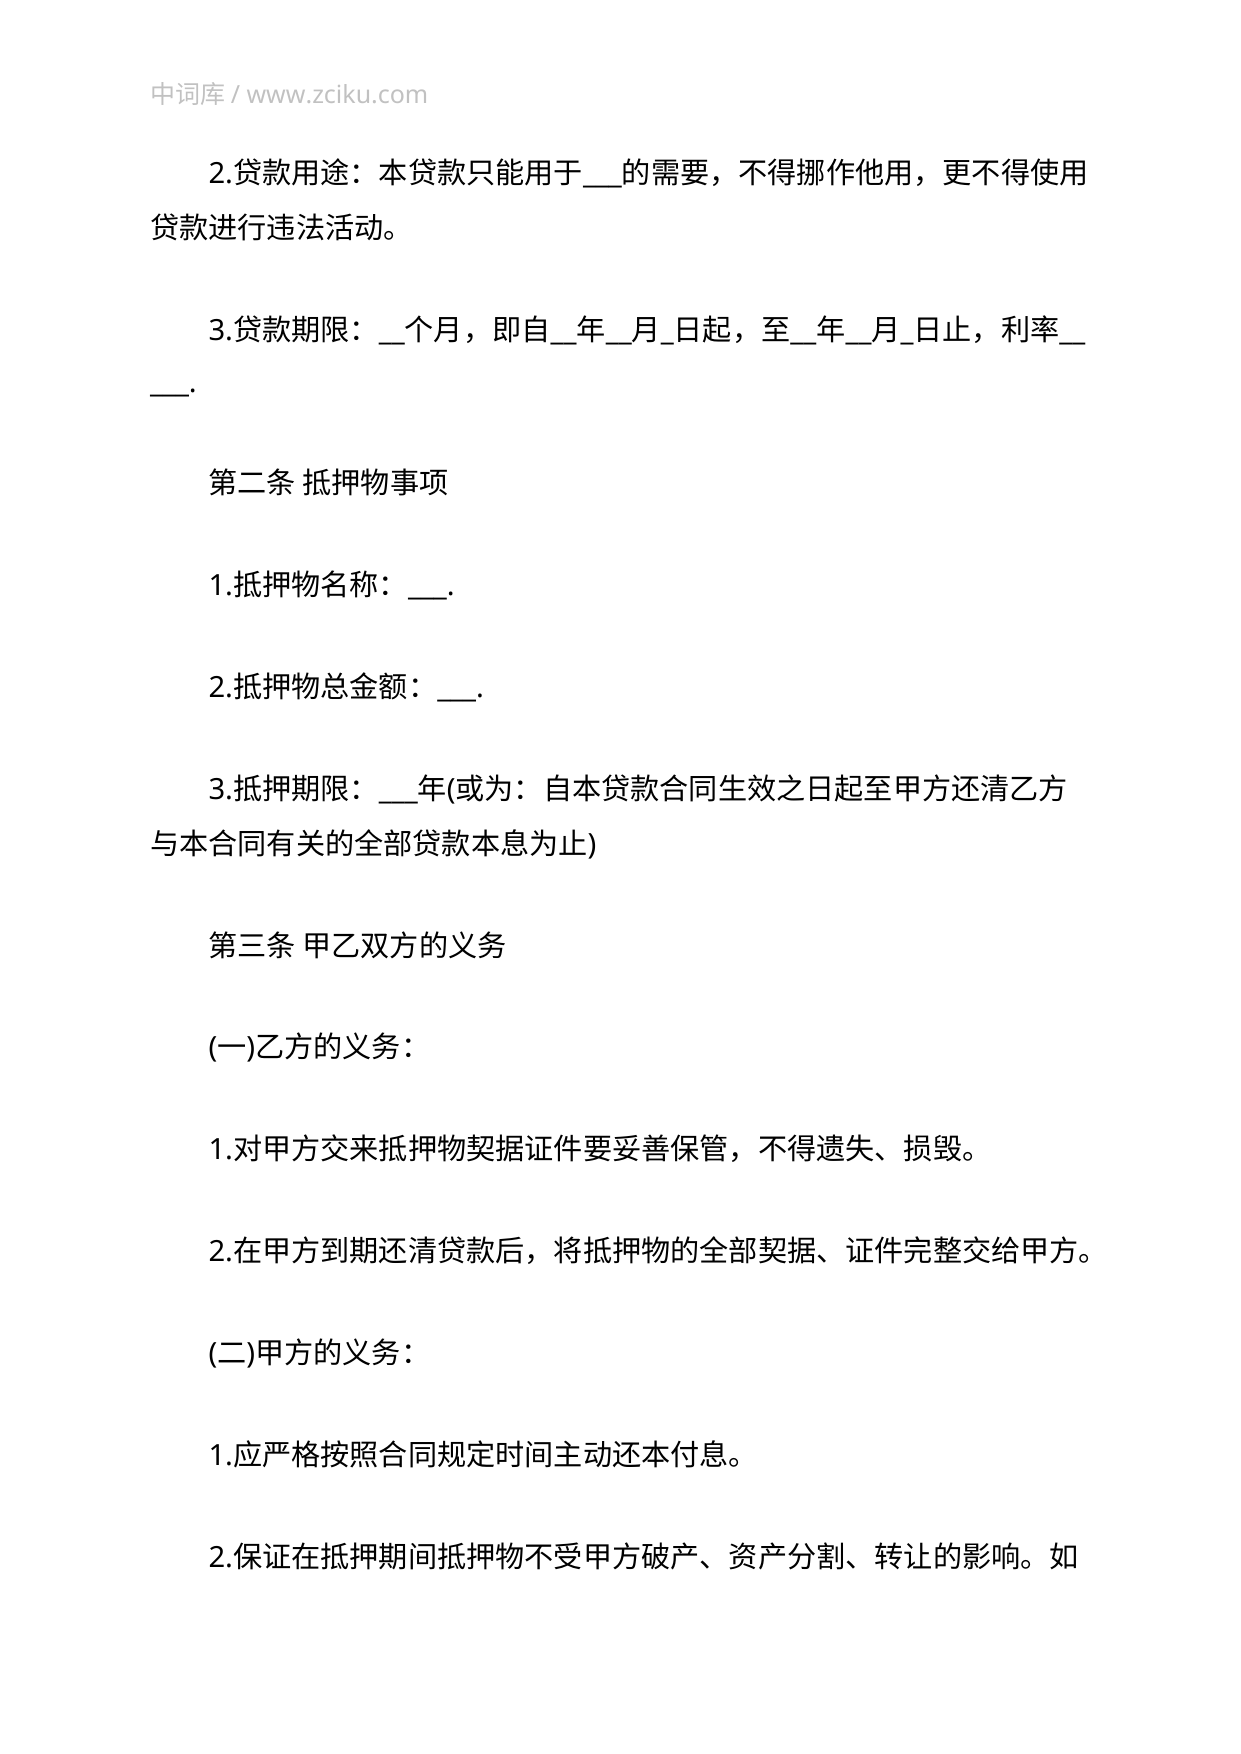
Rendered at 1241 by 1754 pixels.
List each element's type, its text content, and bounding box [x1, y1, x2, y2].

text 2.贷款用途：本贷款只能用于___的需要，不得挪作他用，更不得使用贷款进行违法活动。 [150, 150, 1090, 247]
text 3.抵押期限：___年(或为：自本贷款合同生效之日起至甲方还清乙方与本合同有关的全部贷款本息为止) [150, 765, 1090, 863]
text (二)甲方的义务： [150, 1330, 1090, 1372]
text 1.抵押物名称：___. [150, 561, 1090, 604]
text 2.抵押物总金额：___. [150, 663, 1090, 706]
text 第二条 抵押物事项 [150, 459, 1090, 502]
text 3.贷款期限：__个月，即自__年__月_日起，至__年__月_日止，利率_____. [150, 307, 1090, 401]
text 第三条 甲乙双方的义务 [150, 922, 1090, 964]
text 1.应严格按照合同规定时间主动还本付息。 [150, 1432, 1090, 1474]
text (一)乙方的义务： [150, 1024, 1090, 1066]
text 1.对甲方交来抵押物契据证件要妥善保管，不得遗失、损毁。 [150, 1126, 1090, 1168]
text 2.在甲方到期还清贷款后，将抵押物的全部契据、证件完整交给甲方。 [150, 1228, 1090, 1270]
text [150, 1534, 1090, 1576]
